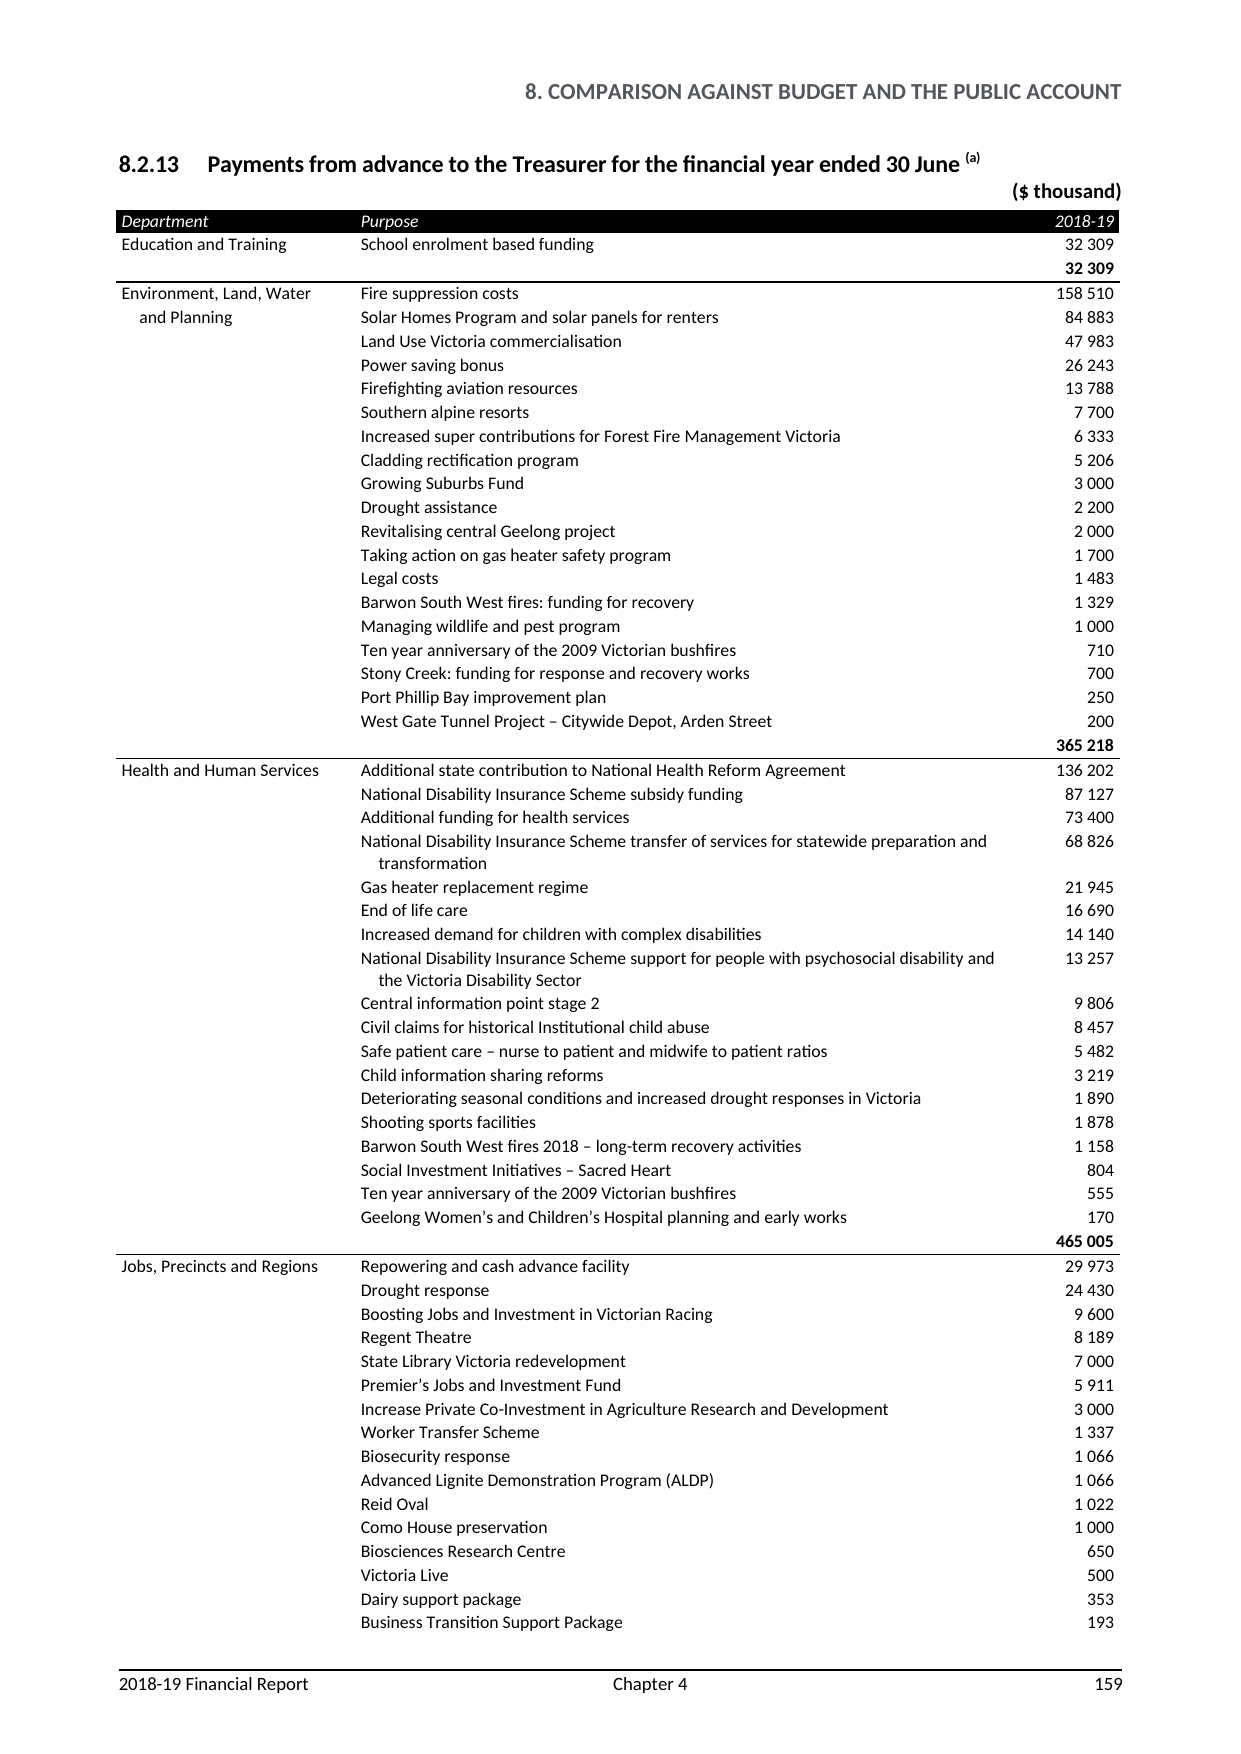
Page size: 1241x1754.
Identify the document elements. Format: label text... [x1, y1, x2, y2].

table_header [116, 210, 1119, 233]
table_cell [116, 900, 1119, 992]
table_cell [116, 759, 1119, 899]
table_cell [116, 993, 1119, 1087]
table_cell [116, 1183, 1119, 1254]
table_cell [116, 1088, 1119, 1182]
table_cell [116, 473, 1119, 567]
text ($ thousand) [118, 178, 1122, 203]
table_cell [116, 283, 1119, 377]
subtitle Payments from advance to the Treasurer for the financial year ended 30 June (a) [118, 149, 1122, 178]
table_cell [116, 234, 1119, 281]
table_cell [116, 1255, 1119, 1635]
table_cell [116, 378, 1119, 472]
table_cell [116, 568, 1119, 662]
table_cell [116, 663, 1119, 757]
